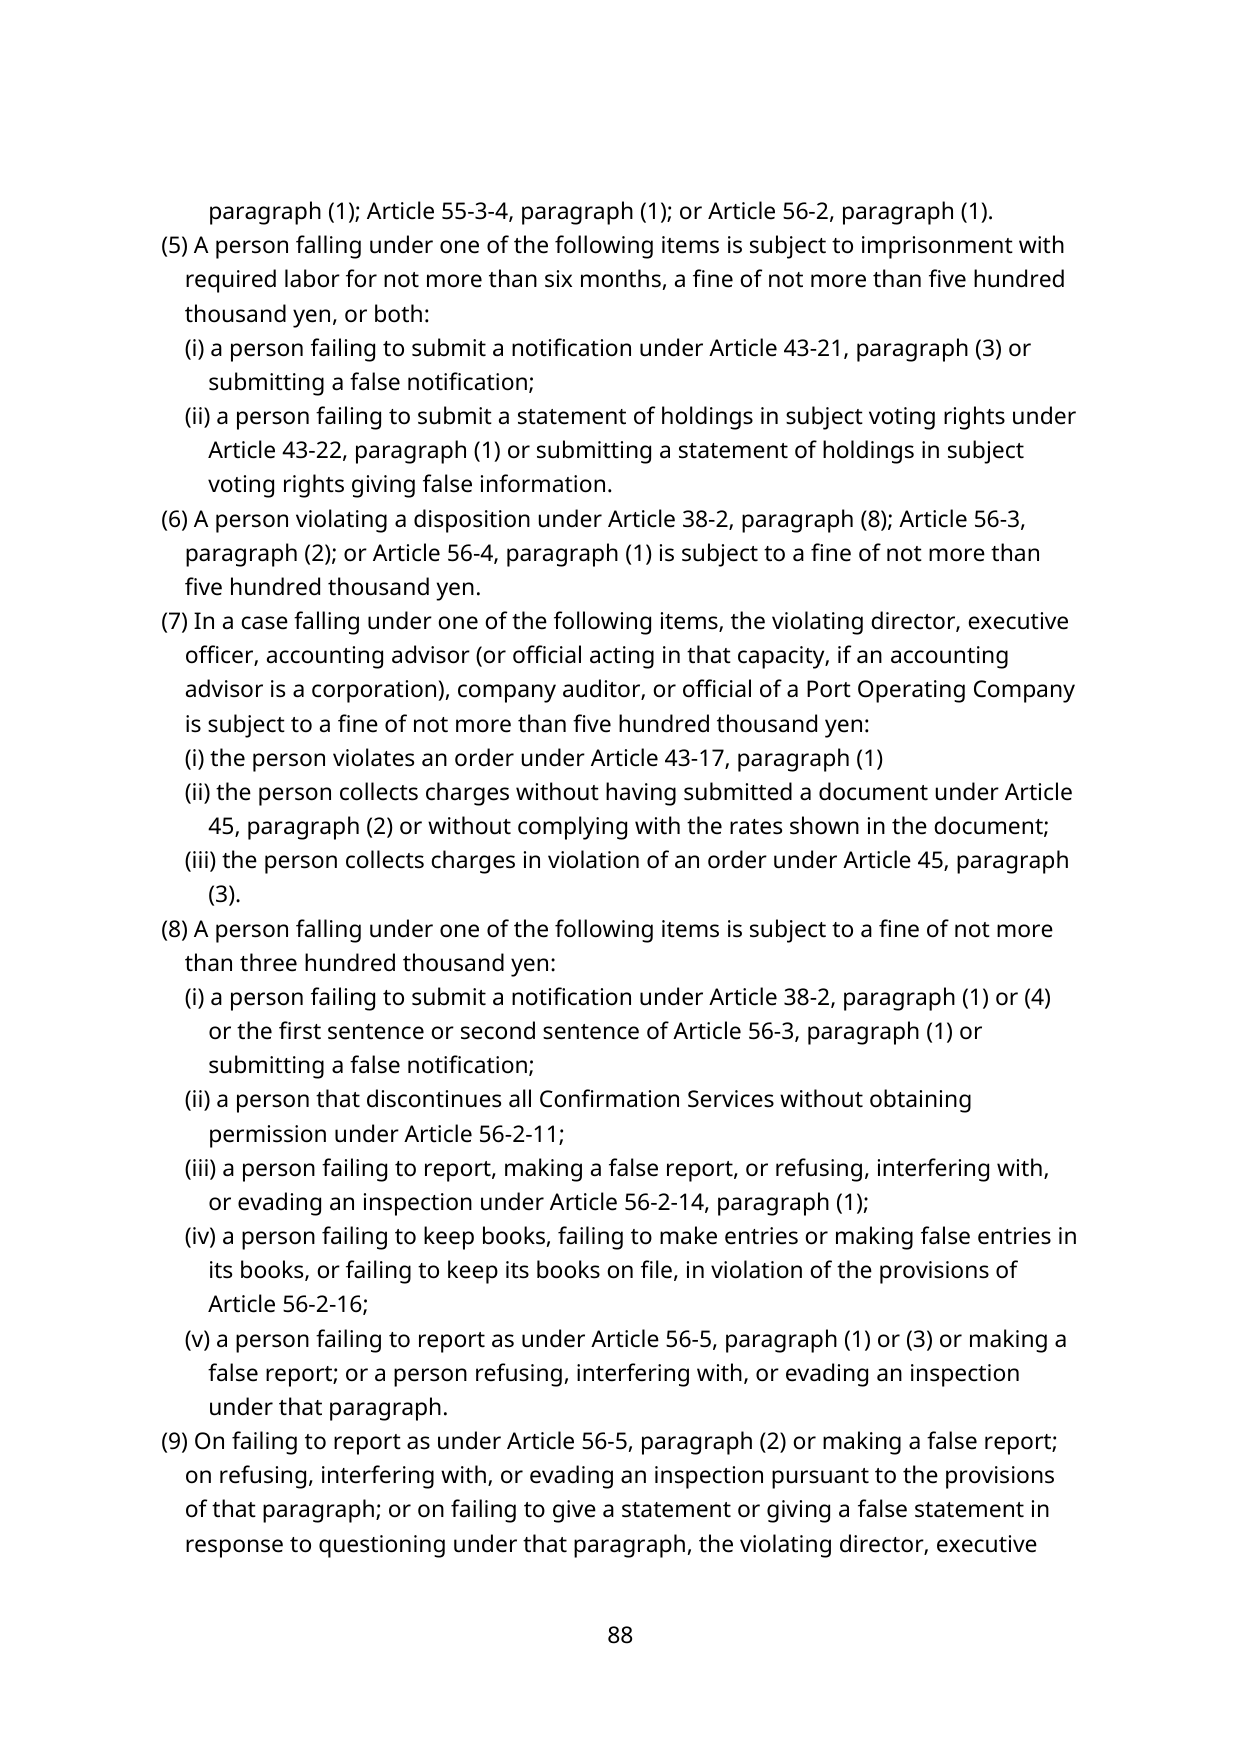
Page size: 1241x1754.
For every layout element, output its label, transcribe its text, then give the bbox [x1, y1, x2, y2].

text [184, 194, 1079, 228]
text (i) a person failing to submit a notification under Article 43-21, paragraph (3) or submitting a false notification; [184, 330, 1079, 399]
text (iii) a person failing to report, making a false report, or refusing, interfering with, or evading an inspection under Article 56-2-14, paragraph (1); [184, 1150, 1079, 1219]
text (i) a person failing to submit a notification under Article 38-2, paragraph (1) or (4) or the first sentence or second sentence of Article 56-3, paragraph (1) or submitting a false notification; [184, 979, 1079, 1082]
text (5) A person falling under one of the following items is subject to imprisonment with required labor for not more than six months, a fine of not more than five hundred thousand yen, or both: [161, 228, 1079, 330]
text (iv) a person failing to keep books, failing to make entries or making false entries in its books, or failing to keep its books on file, in violation of the provisions of Article 56-2-16; [184, 1219, 1079, 1321]
text (v) a person failing to report as under Article 56-5, paragraph (1) or (3) or making a false report; or a person refusing, interfering with, or evading an inspection under that paragraph. [184, 1321, 1079, 1424]
text (iii) the person collects charges in violation of an order under Article 45, paragraph (3). [184, 843, 1079, 911]
text (ii) a person that discontinues all Confirmation Services without obtaining permission under Article 56-2-11; [184, 1082, 1079, 1150]
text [161, 1424, 1079, 1560]
text (i) the person violates an order under Article 43-17, paragraph (1) [184, 740, 1079, 774]
text (7) In a case falling under one of the following items, the violating director, executive officer, accounting advisor (or official acting in that capacity, if an accounting advisor is a corporation), company auditor, or official of a Port Operating Company is subject to a fine of not more than five hundred thousand yen: [161, 604, 1079, 740]
text (ii) the person collects charges without having submitted a document under Article 45, paragraph (2) or without complying with the rates shown in the document; [184, 774, 1079, 843]
text (ii) a person failing to submit a statement of holdings in subject voting rights under Article 43-22, paragraph (1) or submitting a statement of holdings in subject voting rights giving false information. [184, 399, 1079, 501]
text (8) A person falling under one of the following items is subject to a fine of not more than three hundred thousand yen: [161, 911, 1079, 979]
text (6) A person violating a disposition under Article 38-2, paragraph (8); Article 56-3, paragraph (2); or Article 56-4, paragraph (1) is subject to a fine of not more than five hundred thousand yen. [161, 501, 1079, 604]
